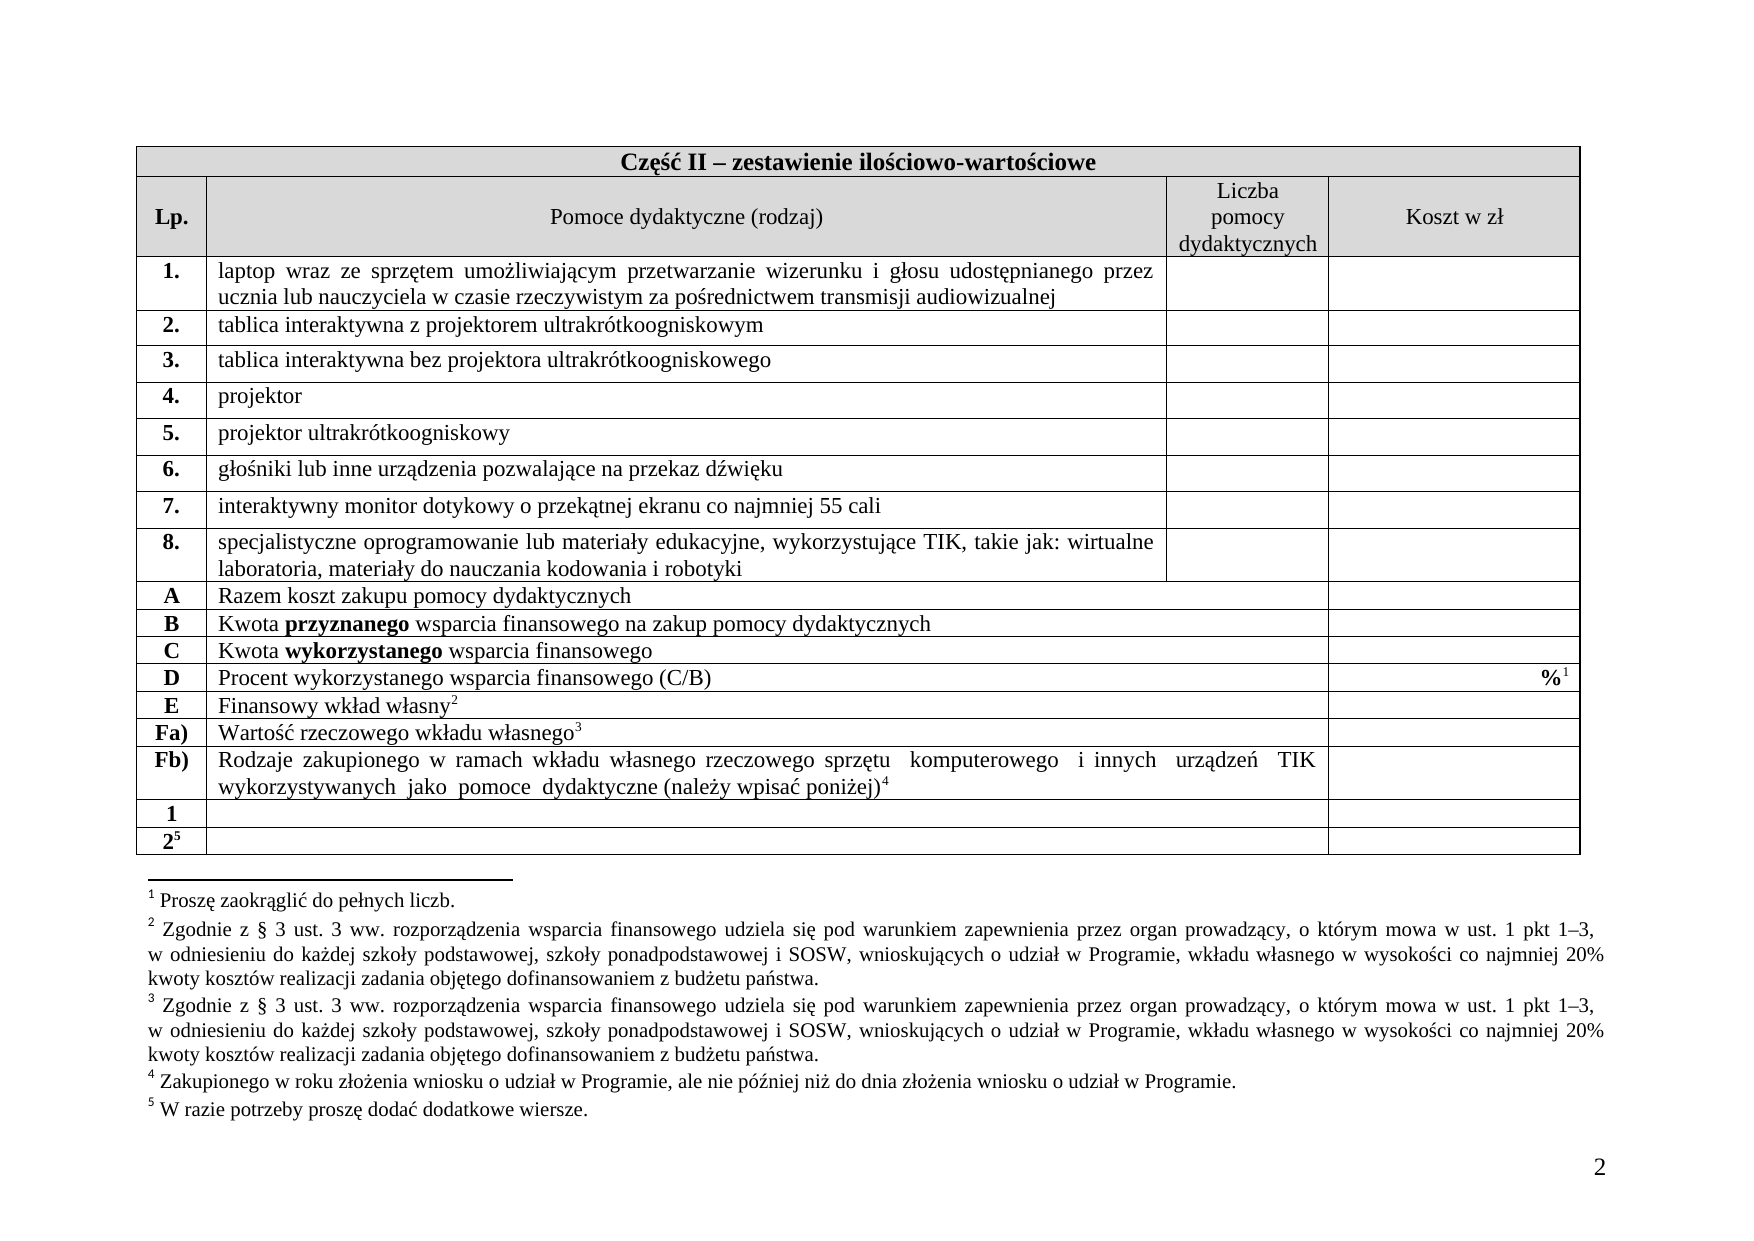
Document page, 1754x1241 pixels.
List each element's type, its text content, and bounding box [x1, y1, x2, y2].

table_cell [1329, 719, 1579, 746]
table_cell [137, 492, 206, 527]
table_cell [1167, 383, 1328, 418]
table_cell E [137, 692, 206, 718]
table_cell głośniki lub inne urządzenia pozwalające na przekaz dźwięku [207, 456, 1166, 491]
table_cell [137, 419, 206, 454]
table_cell Lp. [137, 177, 206, 256]
table_cell [1329, 456, 1579, 491]
table_cell [1167, 311, 1328, 345]
table_cell [1329, 257, 1579, 310]
table_cell [137, 456, 206, 491]
table_cell tablica interaktywna bez projektora ultrakrótkoogniskowego [207, 346, 1166, 382]
table_cell Koszt w zł [1329, 177, 1579, 256]
table_cell [207, 828, 1328, 854]
table_cell [1329, 383, 1579, 418]
table_cell specjalistyczne oprogramowanie lub materiały edukacyjne, wykorzystujące TIK, takie jak: wirtualne laboratoria, materiały do nauczania kodowania i robotyki [207, 529, 1166, 581]
table_cell Wartość rzeczowego wkładu własnego [207, 719, 1328, 746]
table_cell Kwota przyznanego wsparcia finansowego na zakup pomocy dydaktycznych [207, 610, 1328, 636]
table_cell [1329, 692, 1579, 718]
table_cell [1329, 346, 1579, 382]
table_cell Pomoce dydaktyczne (rodzaj) [207, 177, 1166, 256]
table_cell [137, 383, 206, 418]
table_cell [1167, 492, 1328, 527]
table_cell Razem koszt zakupu pomocy dydaktycznych [207, 582, 1328, 608]
table_cell [1329, 582, 1579, 608]
table_cell Kwota wykorzystanego wsparcia finansowego [207, 637, 1328, 663]
table_cell Procent wykorzystanego wsparcia finansowego (C/B) [207, 664, 1328, 691]
table_cell [1167, 529, 1328, 581]
table_cell 1 [137, 800, 206, 827]
table_cell projektor [207, 383, 1166, 418]
table_cell Fa) [137, 719, 206, 746]
table_cell [1329, 800, 1579, 827]
table_cell projektor ultrakrótkoogniskowy [207, 419, 1166, 454]
table_cell [1329, 492, 1579, 527]
table_cell [1329, 311, 1579, 345]
table_cell C [137, 637, 206, 663]
table_cell [1167, 456, 1328, 491]
table_cell [137, 529, 206, 581]
table_header Część II – zestawienie ilościowo-wartościowe [137, 147, 1579, 176]
table_cell Finansowy wkład własny [207, 692, 1328, 718]
table_cell [1167, 257, 1328, 310]
table_cell [1329, 419, 1579, 454]
table_cell interaktywny monitor dotykowy o przekątnej ekranu co najmniej 55 cali [207, 492, 1166, 527]
table_cell [1329, 529, 1579, 581]
table_cell [137, 257, 206, 310]
table_cell % [1329, 664, 1579, 691]
table_cell [1329, 828, 1579, 854]
table_cell [1329, 747, 1579, 799]
table_cell [1329, 610, 1579, 636]
table_cell Rodzaje zakupionego w ramach wkładu własnego rzeczowego sprzętu komputerowego i innych urządzeń TIK wykorzystywanych jako pomoce dydaktyczne (należy wpisać poniżej) [207, 747, 1328, 799]
table_cell [207, 800, 1328, 827]
table_cell [137, 311, 206, 345]
table_cell [1167, 419, 1328, 454]
table_cell Liczba pomocy dydaktycznych [1167, 177, 1328, 256]
table_cell Fb) [137, 747, 206, 799]
table_cell D [137, 664, 206, 691]
table_cell [137, 346, 206, 382]
table_cell 2 [137, 828, 206, 854]
table_cell [1167, 346, 1328, 382]
table_cell laptop wraz ze sprzętem umożliwiającym przetwarzanie wizerunku i głosu udostępnianego przez ucznia lub nauczyciela w czasie rzeczywistym za pośrednictwem transmisji audiowizualnej [207, 257, 1166, 310]
table_cell [1329, 637, 1579, 663]
table_cell A [137, 582, 206, 608]
table_cell B [137, 610, 206, 636]
table_cell tablica interaktywna z projektorem ultrakrótkoogniskowym [207, 311, 1166, 345]
